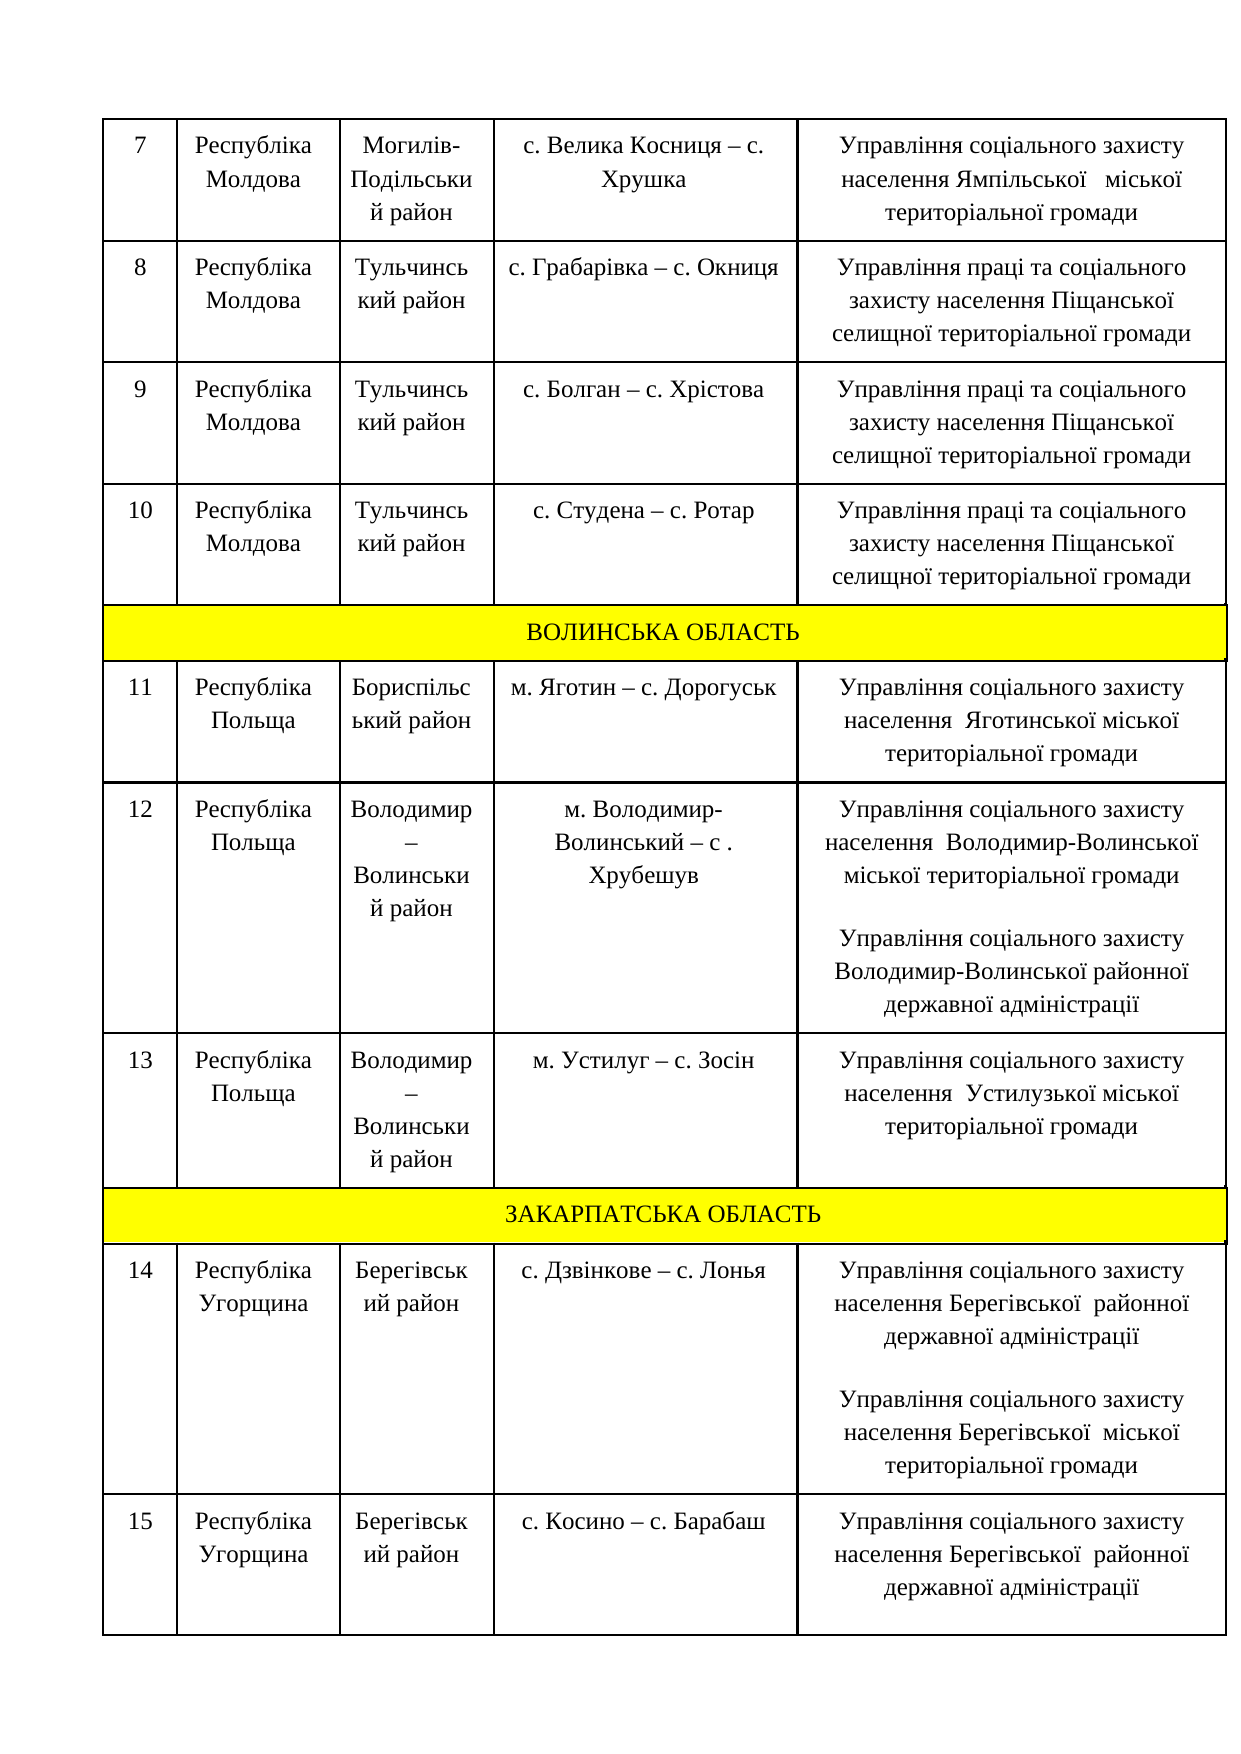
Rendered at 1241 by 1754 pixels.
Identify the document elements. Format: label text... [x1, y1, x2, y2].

table_cell 11 [104, 662, 176, 781]
table_cell м. Устилуг – с. Зосін [495, 1034, 796, 1187]
table_cell Тульчинський район [341, 485, 493, 604]
table_cell Бориспільський район [341, 662, 493, 781]
table_cell м. Яготин – с. Дорогуськ [495, 662, 796, 781]
table_cell м. Володимир-Волинський – с . Хрубешув [495, 784, 796, 1032]
table_cell 9 [104, 363, 176, 483]
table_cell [799, 1495, 1225, 1634]
table_cell с. Болган – с. Хрістова [495, 363, 796, 483]
table_cell Республіка Угорщина [178, 1245, 339, 1493]
table_cell ЗАКАРПАТСЬКА ОБЛАСТЬ [104, 1189, 1226, 1242]
table_cell 12 [104, 784, 176, 1032]
table_cell 7 [104, 120, 176, 240]
table_cell Управління соціального захисту населення Яготинської міської територіальної громади [799, 662, 1225, 781]
table_cell Тульчинський район [341, 363, 493, 483]
table_cell 10 [104, 485, 176, 604]
table_cell Республіка Польща [178, 784, 339, 1032]
table_cell Володимир – Волинський район [341, 1034, 493, 1187]
table_cell Республіка Молдова [178, 363, 339, 483]
table_cell Республіка Польща [178, 1034, 339, 1187]
table_cell 14 [104, 1245, 176, 1493]
table_cell 15 [104, 1495, 176, 1634]
table_cell Республіка Польща [178, 662, 339, 781]
table_cell 13 [104, 1034, 176, 1187]
table_cell с. Дзвінкове – с. Лонья [495, 1245, 796, 1493]
table_cell Володимир – Волинський район [341, 784, 493, 1032]
table_cell Управління соціального захисту населення Володимир-Волинської міської територіальної громади Управління соціального захисту Володимир-Волинської районної державної адміністрації [799, 784, 1225, 1032]
table_cell Берегівський район [341, 1245, 493, 1493]
table_cell Республіка Молдова [178, 485, 339, 604]
table_cell Управління праці та соціального захисту населення Піщанської селищної територіальної громади [799, 363, 1225, 483]
table_cell Управління праці та соціального захисту населення Піщанської селищної територіальної громади [799, 485, 1225, 604]
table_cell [799, 120, 1225, 240]
table_cell с. Велика Косниця – с. Хрушка [495, 120, 796, 240]
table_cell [341, 120, 493, 240]
table_cell Республіка Молдова [178, 120, 339, 240]
table_cell Тульчинський район [341, 242, 493, 361]
table_cell ВОЛИНСЬКА ОБЛАСТЬ [104, 606, 1226, 660]
table_cell Берегівський район [341, 1495, 493, 1634]
table_cell с. Грабарівка – с. Окниця [495, 242, 796, 361]
table_cell 8 [104, 242, 176, 361]
table_cell Управління соціального захисту населення Устилузької міської територіальної громади [799, 1034, 1225, 1187]
table_cell Управління праці та соціального захисту населення Піщанської селищної територіальної громади [799, 242, 1225, 361]
table_cell с. Студена – с. Ротар [495, 485, 796, 604]
table_cell Республіка Угорщина [178, 1495, 339, 1634]
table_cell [495, 1495, 796, 1634]
table_cell Республіка Молдова [178, 242, 339, 361]
